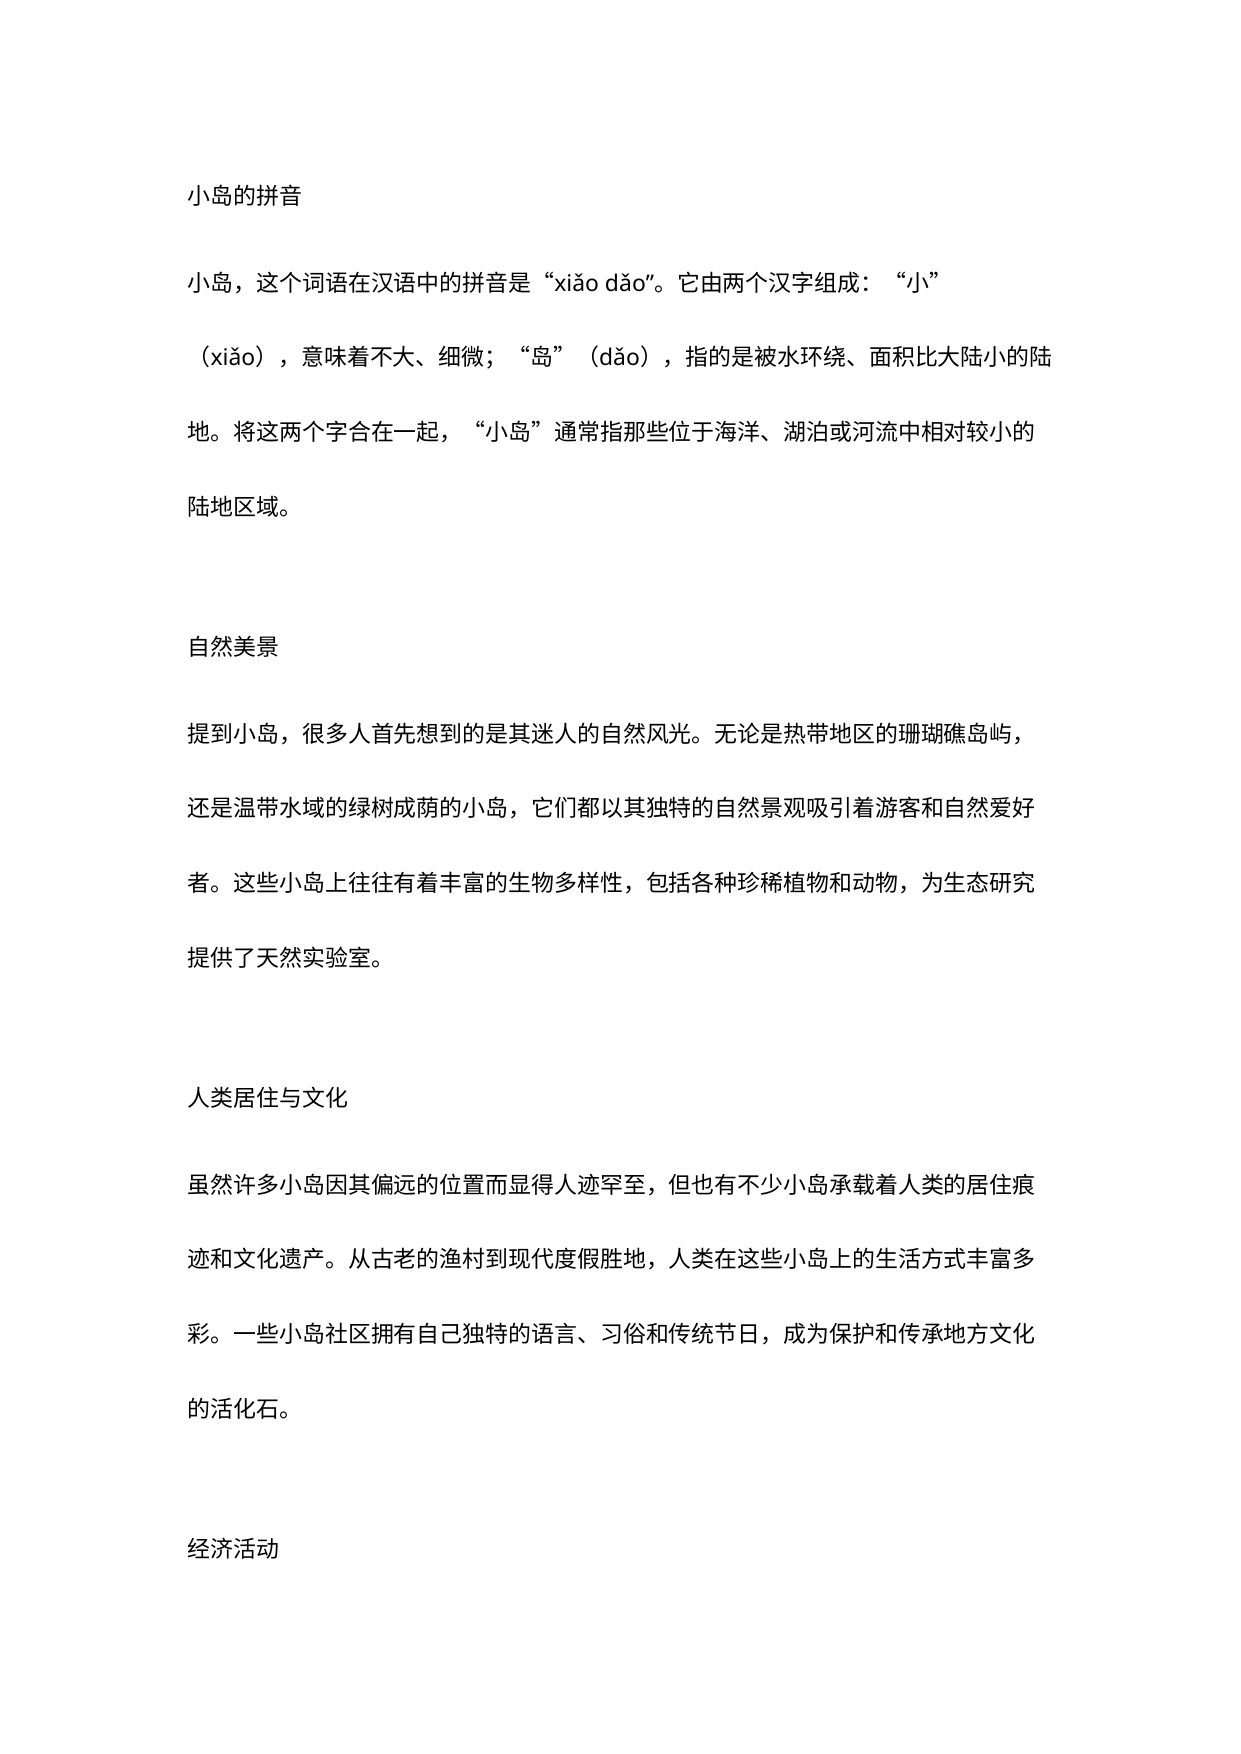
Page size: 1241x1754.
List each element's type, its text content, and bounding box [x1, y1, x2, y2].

text 经济活动 [187, 1515, 1053, 1580]
text 虽然许多小岛因其偏远的位置而显得人迹罕至，但也有不少小岛承载着人类的居住痕迹和文化遗产。从古老的渔村到现代度假胜地，人类在这些小岛上的生活方式丰富多彩。一些小岛社区拥有自己独特的语言、习俗和传统节日，成为保护和传承地方文化的活化石。 [187, 1151, 1053, 1440]
text 提到小岛，很多人首先想到的是其迷人的自然风光。无论是热带地区的珊瑚礁岛屿，还是温带水域的绿树成荫的小岛，它们都以其独特的自然景观吸引着游客和自然爱好者。这些小岛上往往有着丰富的生物多样性，包括各种珍稀植物和动物，为生态研究提供了天然实验室。 [187, 699, 1053, 989]
text 小岛的拼音 [187, 162, 1053, 227]
text 人类居住与文化 [187, 1064, 1053, 1129]
text 自然美景 [187, 613, 1053, 678]
text 小岛，这个词语在汉语中的拼音是“xiǎo dǎo”。它由两个汉字组成：“小”（xiǎo），意味着不大、细微；“岛”（dǎo），指的是被水环绕、面积比大陆小的陆地。将这两个字合在一起，“小岛”通常指那些位于海洋、湖泊或河流中相对较小的陆地区域。 [187, 248, 1053, 538]
